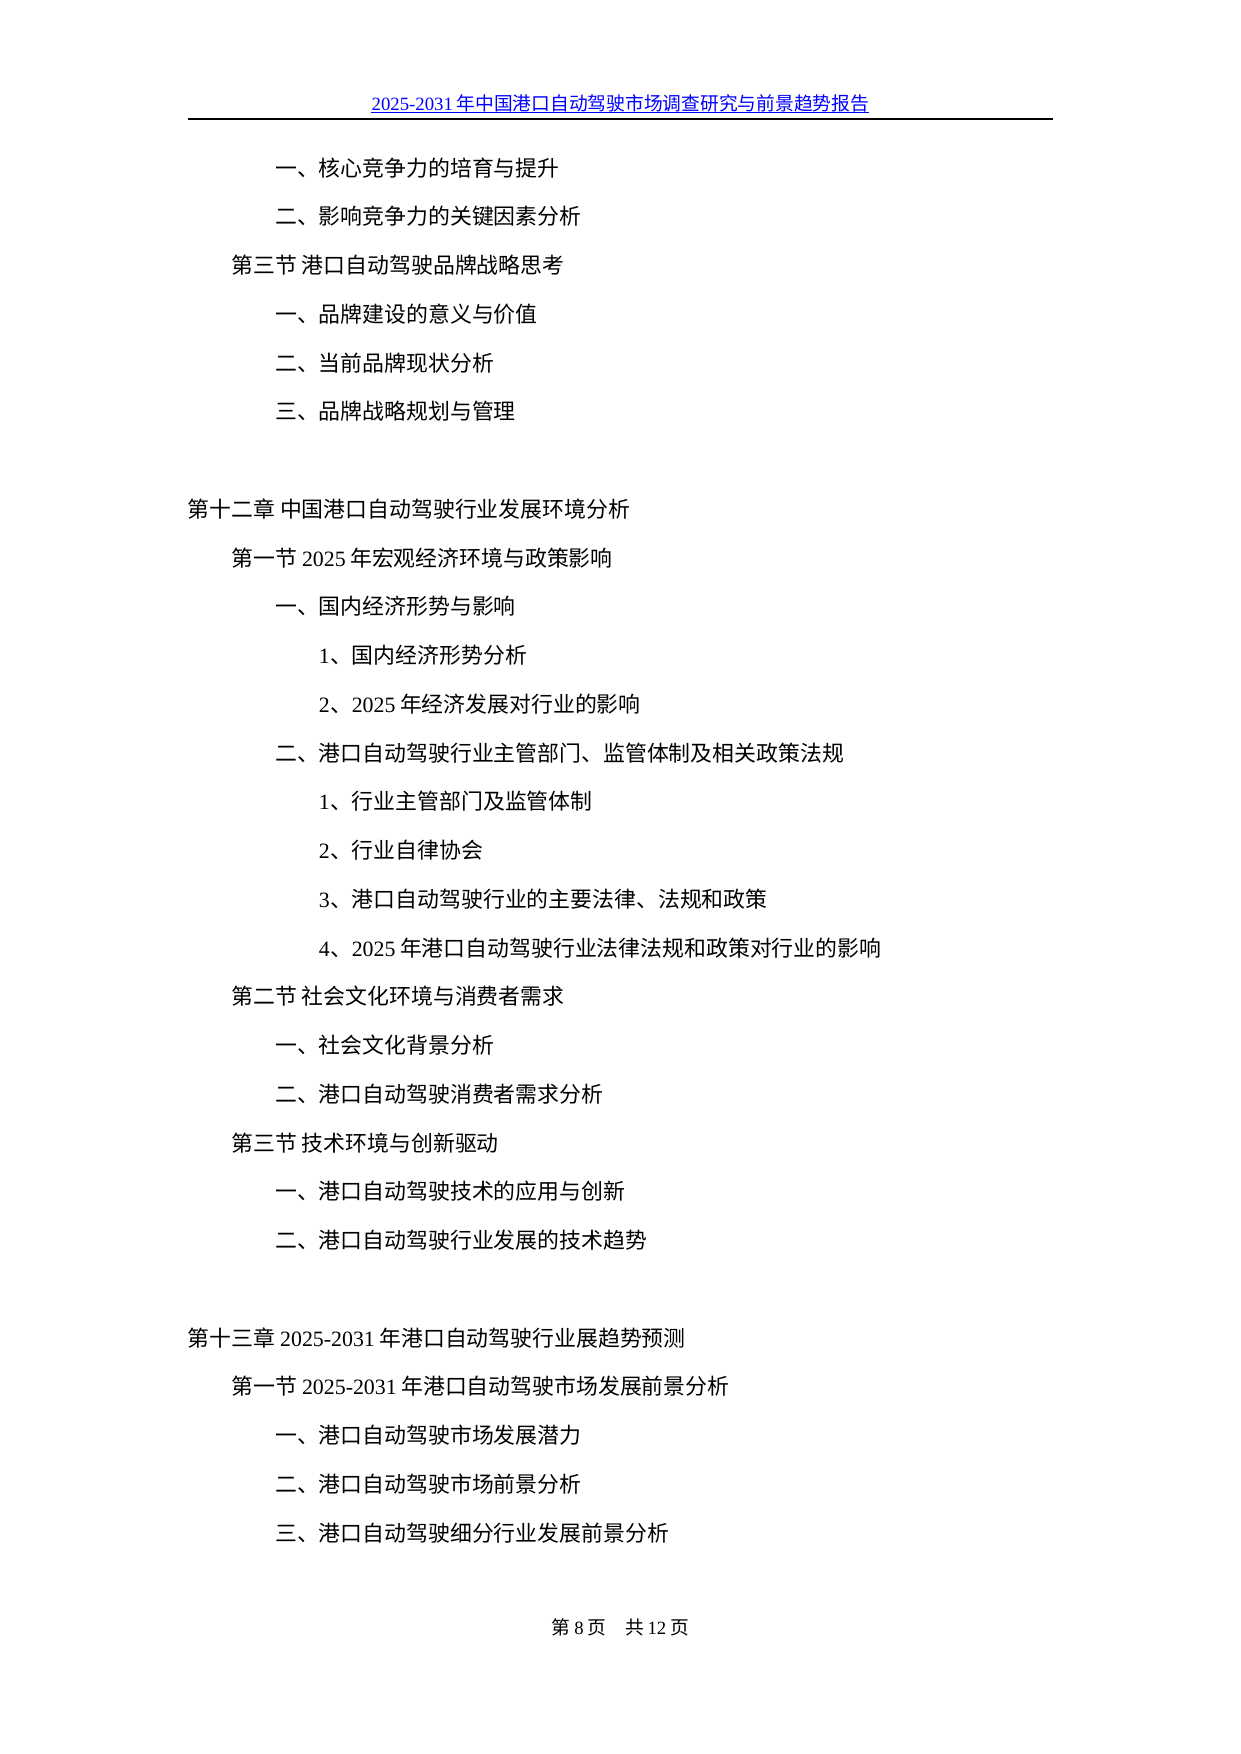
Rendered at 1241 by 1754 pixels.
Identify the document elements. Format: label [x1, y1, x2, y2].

text [187, 150, 1053, 1548]
